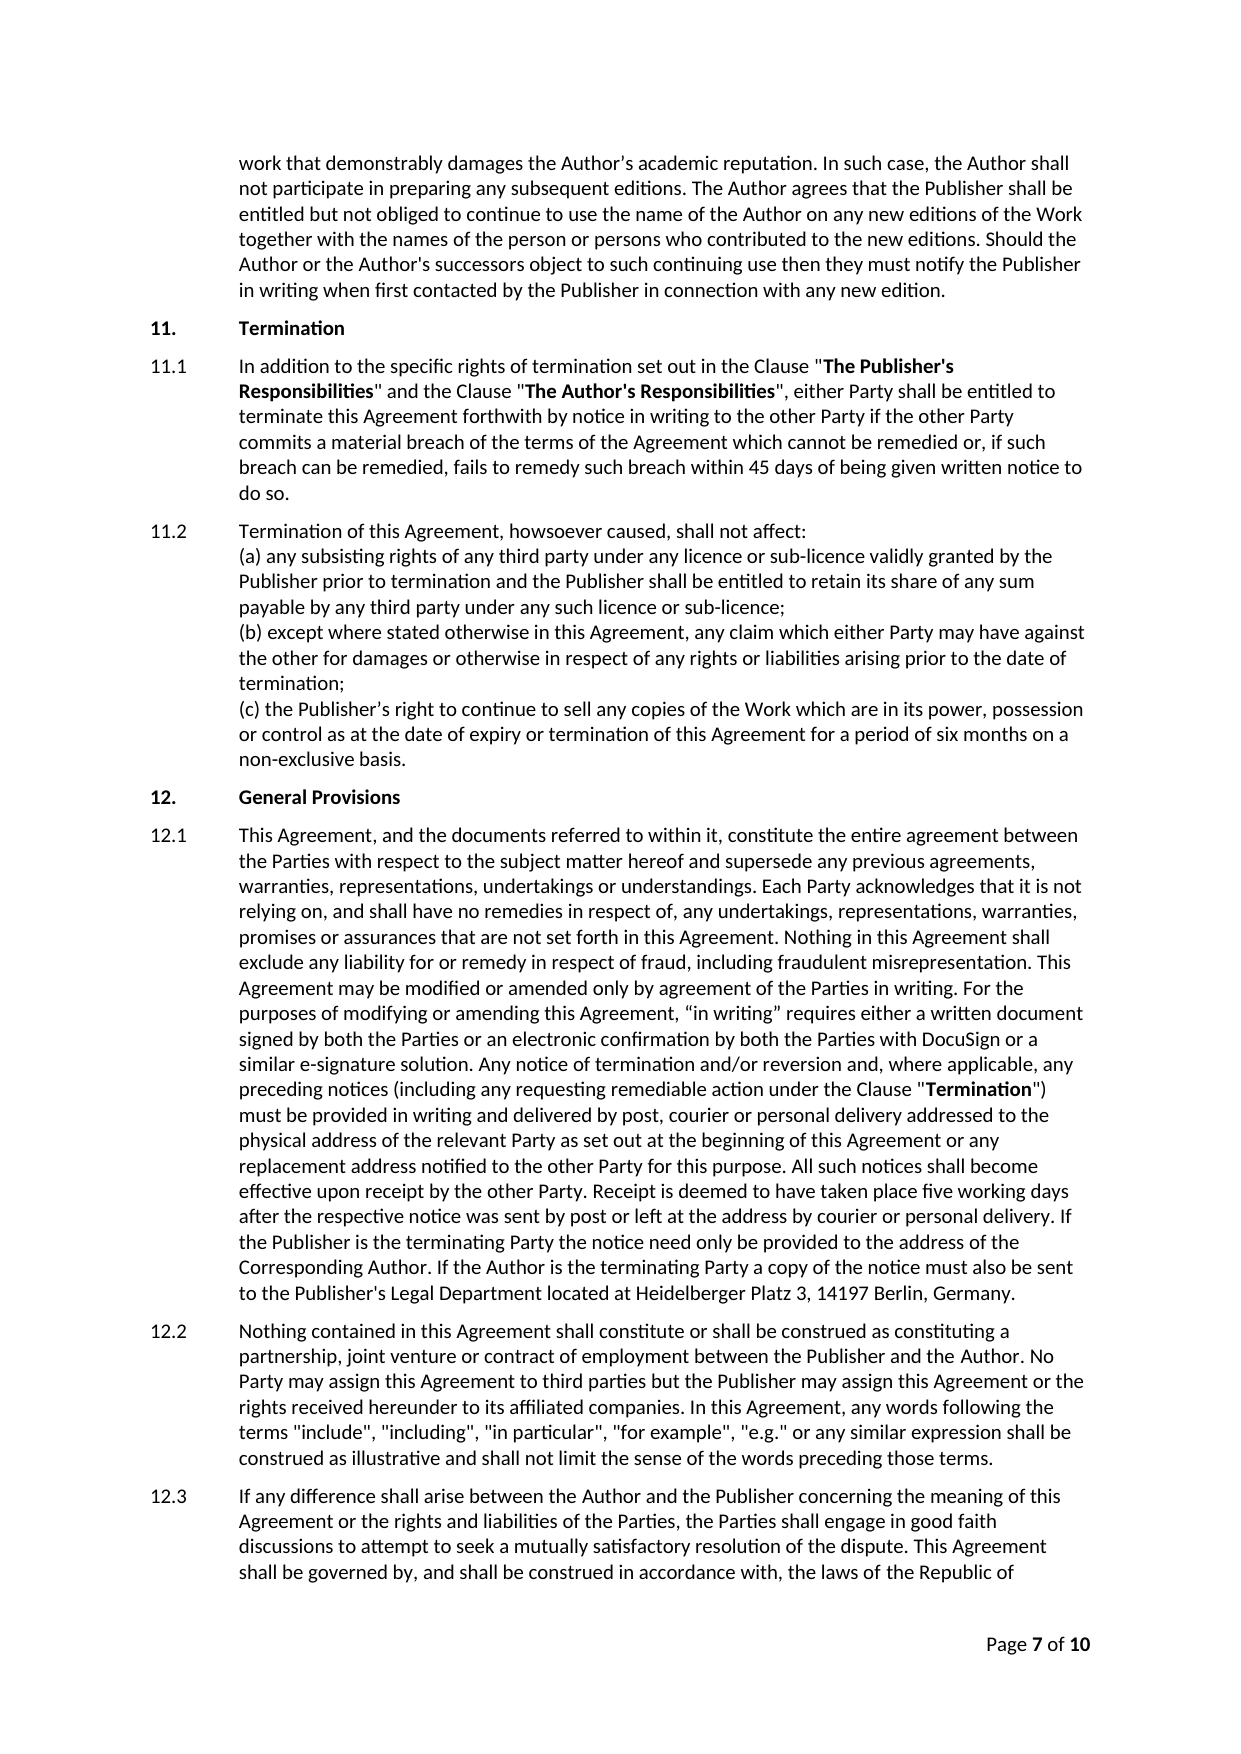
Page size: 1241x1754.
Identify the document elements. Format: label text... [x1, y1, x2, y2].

list This Agreement, and the documents referred to within it, constitute the entire agreement between the Parties with respect to the subject matter hereof and supersede any previous agreements, warranties, representations, undertakings or understandings. Each Party acknowledges that it is not relying on, and shall have no remedies in respect of, any undertakings, representations, warranties, promises or assurances that are not set forth in this Agreement. Nothing in this Agreement shall exclude any liability for or remedy in respect of fraud, including fraudulent misrepresentation. This Agreement may be modified or amended only by agreement of the Parties in writing. For the purposes of modifying or amending this Agreement, “in writing” requires either a written document signed by both the Parties or an electronic confirmation by both the Parties with DocuSign or a similar e-signature solution. Any notice of termination and/or reversion and, where applicable, any preceding notices (including any requesting remediable action under the Clause "Termination") must be provided in writing and delivered by post, courier or personal delivery addressed to the physical address of the relevant Party as set out at the beginning of this Agreement or any replacement address notified to the other Party for this purpose. All such notices shall become effective upon receipt by the other Party. Receipt is deemed to have taken place five working days after the respective notice was sent by post or left at the address by courier or personal delivery. If the Publisher is the terminating Party the notice need only be provided to the address of the Corresponding Author. If the Author is the terminating Party a copy of the notice must also be sent to the Publisher's Legal Department located at Heidelberger Platz 3, 14197 Berlin, Germany. [150, 822, 1090, 1305]
list Termination of this Agreement, howsoever caused, shall not affect: (a) any subsisting rights of any third party under any licence or sub-licence validly granted by the Publisher prior to termination and the Publisher shall be entitled to retain its share of any sum payable by any third party under any such licence or sub-licence; (b) except where stated otherwise in this Agreement, any claim which either Party may have against the other for damages or otherwise in respect of any rights or liabilities arising prior to the date of termination; (c) the Publisher’s right to continue to sell any copies of the Work which are in its power, possession or control as at the date of expiry or termination of this Agreement for a period of six months on a non-exclusive basis. [150, 518, 1090, 772]
list Termination [150, 315, 1090, 340]
list General Provisions [150, 784, 1090, 810]
list Nothing contained in this Agreement shall constitute or shall be construed as constituting a partnership, joint venture or contract of employment between the Publisher and the . No Party may assign this Agreement to third parties but the Publisher may assign this Agreement or the rights received hereunder to its affiliated companies. In this Agreement, any words following the terms "include", "including", "in particular", "for example", "e.g." or any similar expression shall be construed as illustrative and shall not limit the sense of the words preceding those terms. [150, 1318, 1090, 1470]
list In addition to the specific rights of termination set out in the Clause "The Publisher's Responsibilities" and the Clause "The 's Responsibilities", either Party shall be entitled to terminate this Agreement forthwith by notice in writing to the other Party if the other Party commits a material breach of the terms of the Agreement which cannot be remedied or, if such breach can be remedied, fails to remedy such breach within 45 days of being given written notice to do so. [150, 353, 1090, 505]
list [150, 150, 1090, 302]
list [150, 1483, 1090, 1584]
